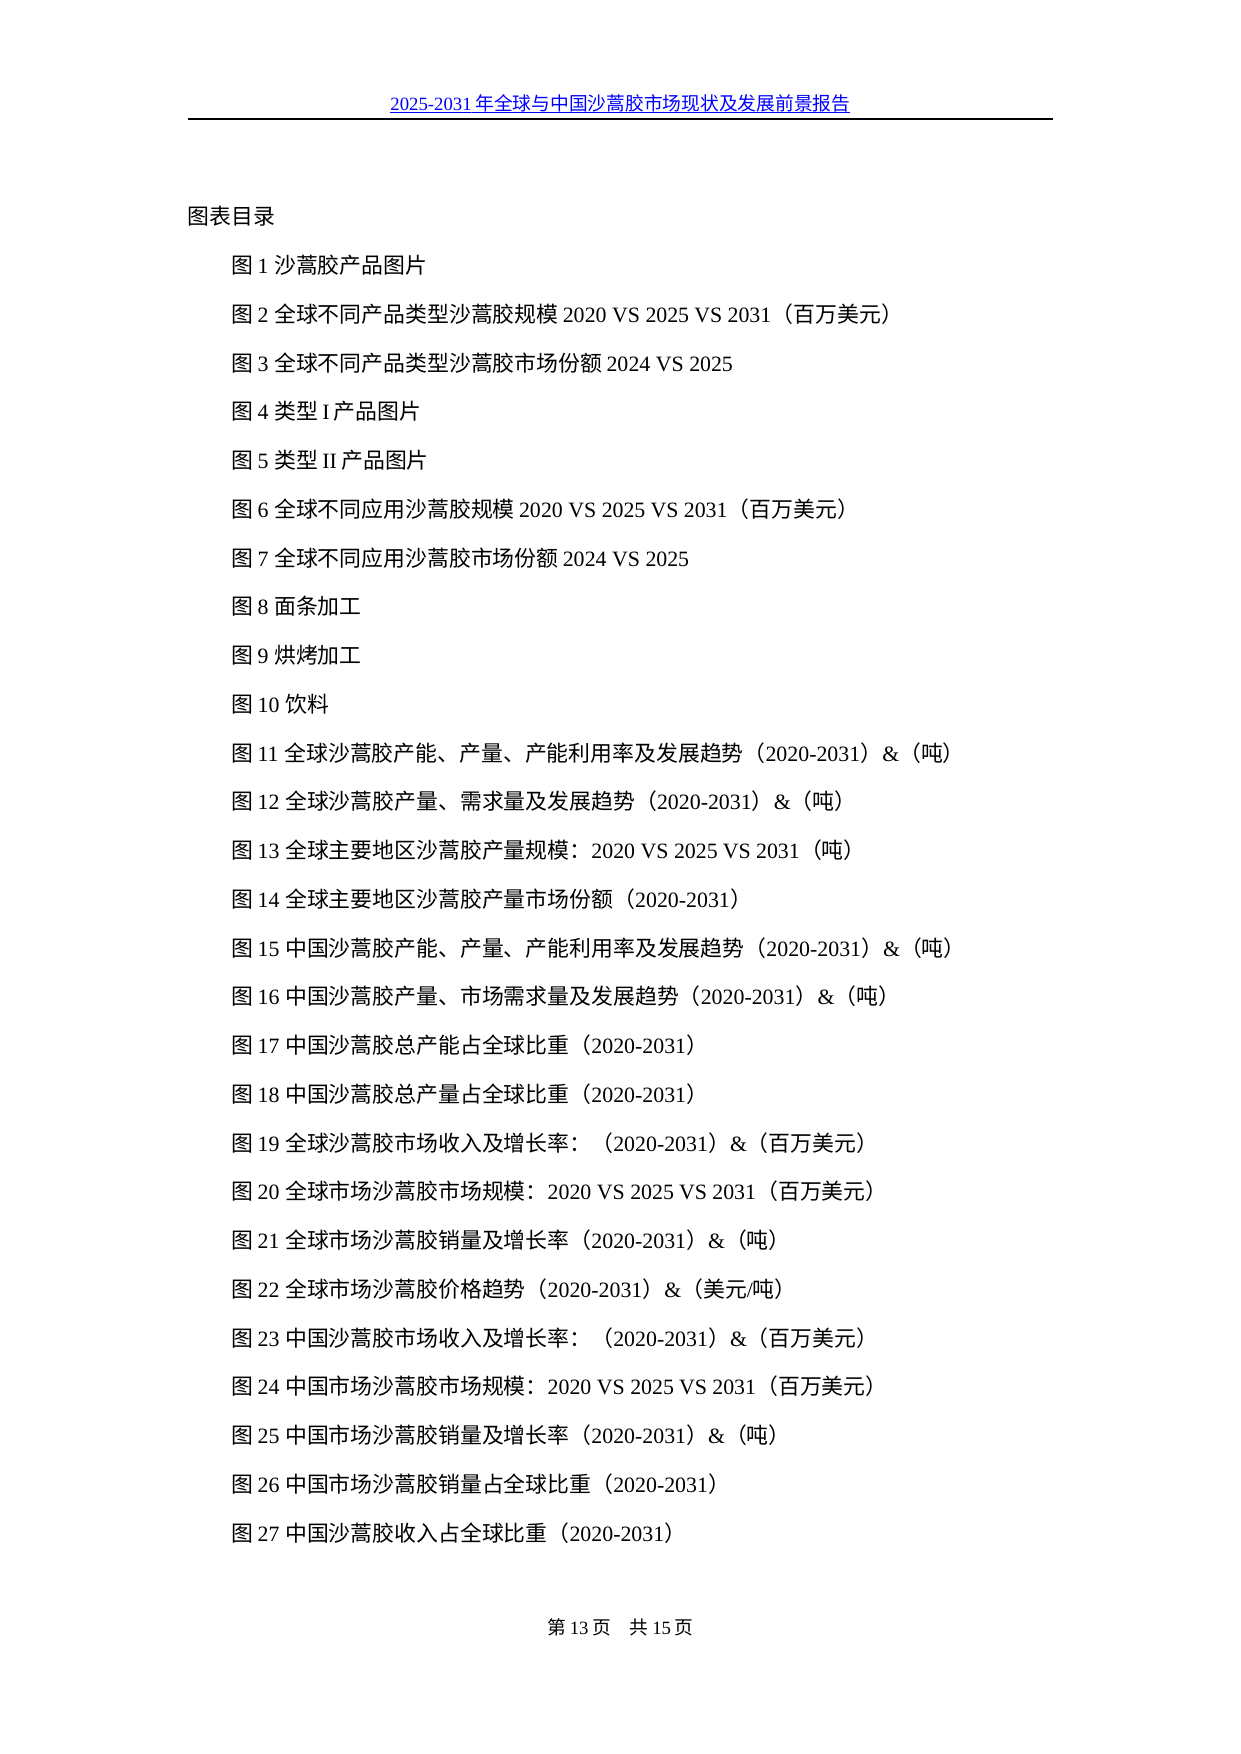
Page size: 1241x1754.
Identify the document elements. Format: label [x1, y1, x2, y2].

text [187, 150, 1053, 1548]
